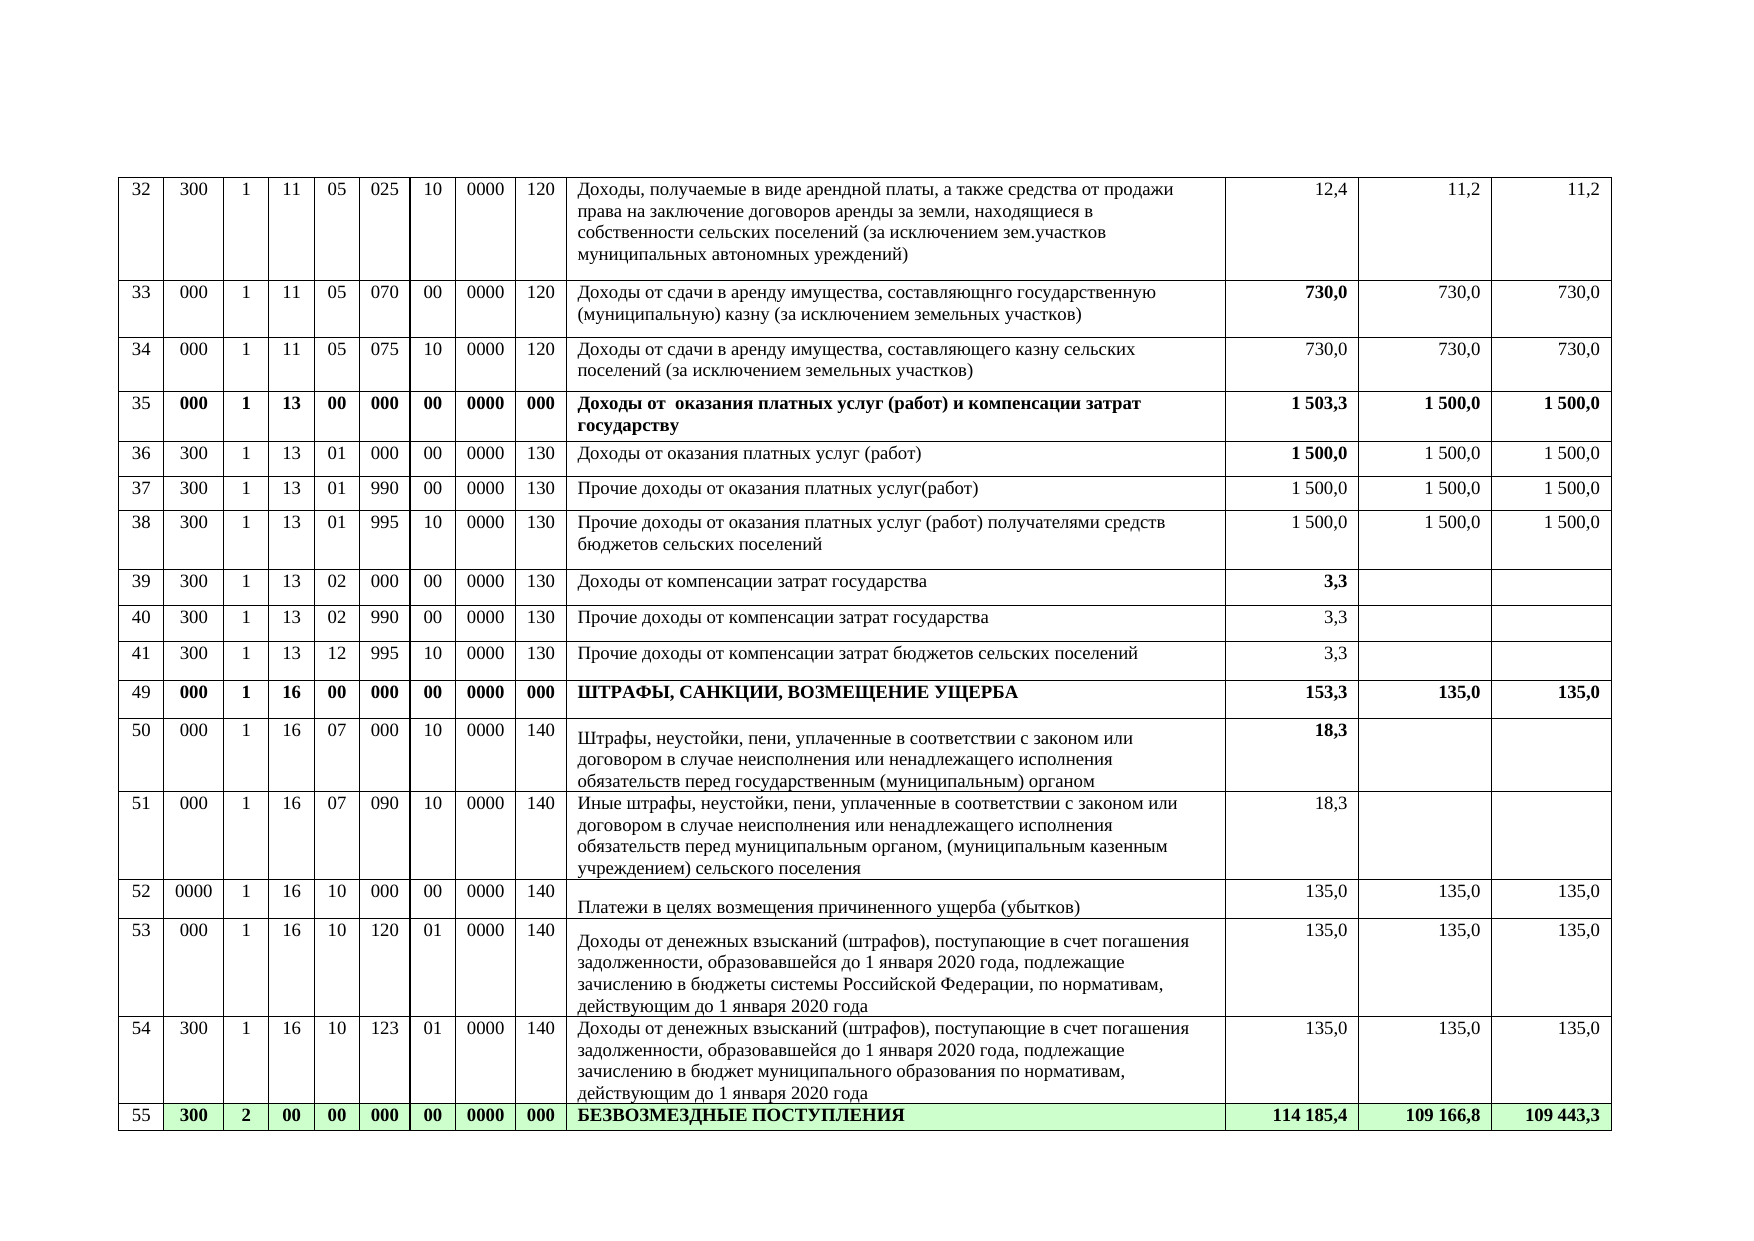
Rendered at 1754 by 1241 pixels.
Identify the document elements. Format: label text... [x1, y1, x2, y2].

table_cell 300 [164, 1104, 223, 1130]
table_cell 995 [360, 511, 409, 569]
table_cell [1359, 570, 1491, 605]
table_cell 0000 [164, 880, 223, 918]
table_cell 00 [411, 392, 455, 441]
table_cell 1 503,3 [1226, 392, 1358, 441]
table_cell 135,0 [1359, 880, 1491, 918]
table_cell 140 [516, 919, 566, 1016]
table_cell 730,0 [1492, 281, 1611, 337]
table_cell 53 [119, 919, 163, 1016]
table_cell Штрафы, неустойки, пени, уплаченные в соответствии с законом или договором в случае неисполнения или ненадлежащего исполнения обязательств перед государственным (муниципальным) органом [567, 719, 1225, 791]
table_cell 10 [411, 642, 455, 680]
table_cell 000 [360, 442, 409, 476]
table_cell 1 [224, 642, 268, 680]
table_cell 000 [360, 719, 409, 791]
table_cell 0000 [456, 792, 515, 878]
table_cell 0000 [456, 392, 515, 441]
table_cell 05 [315, 178, 359, 280]
table_cell 0000 [456, 477, 515, 510]
table_cell 32 [119, 178, 163, 280]
table_cell 140 [516, 792, 566, 878]
table_cell 135,0 [1226, 919, 1358, 1016]
table_cell 0000 [456, 178, 515, 280]
table_cell 0000 [456, 570, 515, 605]
table_cell 140 [516, 719, 566, 791]
table_cell Прочие доходы от оказания платных услуг(работ) [567, 477, 1225, 510]
table_cell 730,0 [1359, 338, 1491, 391]
table_cell 135,0 [1492, 919, 1611, 1016]
table_cell 000 [164, 719, 223, 791]
table_cell 00 [315, 1104, 359, 1130]
table_cell 01 [315, 477, 359, 510]
table_cell 38 [119, 511, 163, 569]
table_cell 000 [164, 792, 223, 878]
table_cell 0000 [456, 919, 515, 1016]
table_cell 109 443,3 [1492, 1104, 1611, 1130]
table_cell Доходы, получаемые в виде арендной платы, а также средства от продажи права на заключение договоров аренды за земли, находящиеся в собственности сельских поселений (за исключением зем.участков муниципальных автономных уреждений) [567, 178, 1225, 280]
table_cell 000 [164, 281, 223, 337]
table_cell 135,0 [1359, 1017, 1491, 1103]
table_cell [1492, 570, 1611, 605]
table_cell 995 [360, 642, 409, 680]
table_cell 1 500,0 [1492, 392, 1611, 441]
table_cell 130 [516, 511, 566, 569]
table_cell 1 [224, 681, 268, 718]
table_cell 120 [516, 281, 566, 337]
table_cell 730,0 [1226, 281, 1358, 337]
table_cell 16 [269, 919, 314, 1016]
table_cell 130 [516, 570, 566, 605]
table_cell [1492, 719, 1611, 791]
table_cell 00 [411, 281, 455, 337]
table_cell 135,0 [1226, 1017, 1358, 1103]
table_cell 109 166,8 [1359, 1104, 1491, 1130]
table_cell ШТРАФЫ, САНКЦИИ, ВОЗМЕЩЕНИЕ УЩЕРБА [567, 681, 1225, 718]
table_cell 11,2 [1359, 178, 1491, 280]
table_cell 10 [315, 1017, 359, 1103]
table_cell 39 [119, 570, 163, 605]
table_cell 11 [269, 178, 314, 280]
table_cell 12 [315, 642, 359, 680]
table_cell 730,0 [1492, 338, 1611, 391]
table_cell 114 185,4 [1226, 1104, 1358, 1130]
table_cell 300 [164, 1017, 223, 1103]
table_cell Иные штрафы, неустойки, пени, уплаченные в соответствии с законом или договором в случае неисполнения или ненадлежащего исполнения обязательств перед муниципальным органом, (муниципальным казенным учреждением) сельского поселения [567, 792, 1225, 878]
table_cell 51 [119, 792, 163, 878]
table_cell 00 [411, 1104, 455, 1130]
table_cell 130 [516, 477, 566, 510]
table_cell 00 [411, 606, 455, 641]
table_cell 000 [360, 570, 409, 605]
table_cell 1 [224, 442, 268, 476]
table_cell 1 [224, 880, 268, 918]
table_cell 1 [224, 792, 268, 878]
table_cell 55 [119, 1104, 163, 1130]
table_cell 10 [411, 719, 455, 791]
table_cell Доходы от оказания платных услуг (работ) и компенсации затрат государству [567, 392, 1225, 441]
table_cell 35 [119, 392, 163, 441]
table_cell 1 500,0 [1226, 442, 1358, 476]
table_cell 0000 [456, 642, 515, 680]
table_cell 16 [269, 1017, 314, 1103]
table_cell 135,0 [1492, 681, 1611, 718]
table_cell 18,3 [1226, 792, 1358, 878]
table_cell 11 [269, 338, 314, 391]
table_cell [1359, 792, 1491, 878]
table_cell 123 [360, 1017, 409, 1103]
table_cell 10 [411, 178, 455, 280]
table_cell 1 500,0 [1492, 511, 1611, 569]
table_cell 18,3 [1226, 719, 1358, 791]
table_cell 10 [315, 880, 359, 918]
table_cell Доходы от сдачи в аренду имущества, составляющнго государственную (муниципальную) казну (за исключением земельных участков) [567, 281, 1225, 337]
table_cell Доходы от компенсации затрат государства [567, 570, 1225, 605]
table_cell Платежи в целях возмещения причиненного ущерба (убытков) [567, 880, 1225, 918]
table_cell 01 [315, 442, 359, 476]
table_cell 05 [315, 338, 359, 391]
table_cell 000 [360, 880, 409, 918]
table_cell 2 [224, 1104, 268, 1130]
table_cell 1 [224, 281, 268, 337]
table_cell 07 [315, 719, 359, 791]
table_cell 1 [224, 178, 268, 280]
table_cell 37 [119, 477, 163, 510]
table_cell 000 [164, 338, 223, 391]
table_cell 1 [224, 606, 268, 641]
table_cell [1492, 642, 1611, 680]
table_cell 000 [164, 392, 223, 441]
table_cell 1 500,0 [1359, 477, 1491, 510]
table_cell 140 [516, 880, 566, 918]
table_cell [1359, 719, 1491, 791]
table_cell 00 [411, 880, 455, 918]
table_cell 135,0 [1359, 681, 1491, 718]
table_cell 0000 [456, 442, 515, 476]
table_cell 025 [360, 178, 409, 280]
table_cell 3,3 [1226, 642, 1358, 680]
table_cell 16 [269, 792, 314, 878]
table_cell 1 500,0 [1359, 392, 1491, 441]
table_cell 34 [119, 338, 163, 391]
table_cell 1 [224, 1017, 268, 1103]
table_cell 10 [411, 511, 455, 569]
table_cell 1 [224, 392, 268, 441]
table_cell Прочие доходы от компенсации затрат государства [567, 606, 1225, 641]
table_cell 12,4 [1226, 178, 1358, 280]
table_cell 16 [269, 719, 314, 791]
table_cell 3,3 [1226, 570, 1358, 605]
table_cell 01 [315, 511, 359, 569]
table_cell Доходы от денежных взысканий (штрафов), поступающие в счет погашения задолженности, образовавшейся до 1 января 2020 года, подлежащие зачислению в бюджет муниципального образования по нормативам, действующим до 1 января 2020 года [567, 1017, 1225, 1103]
table_cell 36 [119, 442, 163, 476]
table_cell 1 500,0 [1359, 511, 1491, 569]
table_cell 135,0 [1226, 880, 1358, 918]
table_cell 01 [411, 919, 455, 1016]
table_cell 300 [164, 477, 223, 510]
table_cell 1 500,0 [1492, 442, 1611, 476]
table_cell 300 [164, 606, 223, 641]
table_cell 140 [516, 1017, 566, 1103]
table_cell 50 [119, 719, 163, 791]
table_cell 1 [224, 570, 268, 605]
table_cell 1 [224, 477, 268, 510]
table_cell 300 [164, 178, 223, 280]
table_cell 130 [516, 442, 566, 476]
table_cell 0000 [456, 338, 515, 391]
table_cell 1 [224, 338, 268, 391]
table_cell 1 [224, 511, 268, 569]
table_cell 0000 [456, 281, 515, 337]
table_cell Доходы от денежных взысканий (штрафов), поступающие в счет погашения задолженности, образовавшейся до 1 января 2020 года, подлежащие зачислению в бюджеты системы Российской Федерации, по нормативам, действующим до 1 января 2020 года [567, 919, 1225, 1016]
table_cell 730,0 [1359, 281, 1491, 337]
table_cell 0000 [456, 880, 515, 918]
table_cell 0000 [456, 719, 515, 791]
table_cell 153,3 [1226, 681, 1358, 718]
table_cell 130 [516, 606, 566, 641]
table_cell 11,2 [1492, 178, 1611, 280]
table_cell 13 [269, 511, 314, 569]
table_cell 00 [411, 442, 455, 476]
table_cell 0000 [456, 681, 515, 718]
table_cell 070 [360, 281, 409, 337]
table_cell 13 [269, 642, 314, 680]
table_cell 01 [411, 1017, 455, 1103]
table_cell [1359, 606, 1491, 641]
table_cell 000 [360, 681, 409, 718]
table_cell 1 [224, 719, 268, 791]
table_cell 52 [119, 880, 163, 918]
table_cell 00 [411, 681, 455, 718]
table_cell 000 [360, 1104, 409, 1130]
table_cell [1359, 642, 1491, 680]
table_cell 13 [269, 392, 314, 441]
table_cell 000 [516, 1104, 566, 1130]
table_cell 33 [119, 281, 163, 337]
table_cell 0000 [456, 1017, 515, 1103]
table_cell БЕЗВОЗМЕЗДНЫЕ ПОСТУПЛЕНИЯ [567, 1104, 1225, 1130]
table_cell 54 [119, 1017, 163, 1103]
table_cell 135,0 [1492, 1017, 1611, 1103]
table_cell 300 [164, 442, 223, 476]
table_cell 16 [269, 681, 314, 718]
table_cell 00 [315, 681, 359, 718]
table_cell 0000 [456, 511, 515, 569]
table_cell 1 500,0 [1492, 477, 1611, 510]
table_cell 1 500,0 [1226, 477, 1358, 510]
table_cell Прочие доходы от компенсации затрат бюджетов сельских поселений [567, 642, 1225, 680]
table_cell 40 [119, 606, 163, 641]
table_cell 13 [269, 606, 314, 641]
table_cell Доходы от сдачи в аренду имущества, составляющего казну сельских поселений (за исключением земельных участков) [567, 338, 1225, 391]
table_cell 120 [516, 338, 566, 391]
table_cell 07 [315, 792, 359, 878]
table_cell 120 [360, 919, 409, 1016]
table_cell 000 [516, 681, 566, 718]
table_cell 10 [411, 338, 455, 391]
table_cell 00 [411, 570, 455, 605]
table_cell 000 [516, 392, 566, 441]
table_cell 41 [119, 642, 163, 680]
table_cell 730,0 [1226, 338, 1358, 391]
table_cell 16 [269, 880, 314, 918]
table_cell 00 [315, 392, 359, 441]
table_cell 0000 [456, 606, 515, 641]
table_cell 1 500,0 [1359, 442, 1491, 476]
table_cell 990 [360, 606, 409, 641]
table_cell [1492, 606, 1611, 641]
table_cell 075 [360, 338, 409, 391]
table_cell 000 [164, 681, 223, 718]
table_cell 130 [516, 642, 566, 680]
table_cell 13 [269, 442, 314, 476]
table_cell 3,3 [1226, 606, 1358, 641]
table_cell 090 [360, 792, 409, 878]
table_cell 0000 [456, 1104, 515, 1130]
table_cell 135,0 [1492, 880, 1611, 918]
table_cell 13 [269, 477, 314, 510]
table_cell 49 [119, 681, 163, 718]
table_cell 1 [224, 919, 268, 1016]
table_cell 300 [164, 511, 223, 569]
table_cell 02 [315, 570, 359, 605]
table_cell 00 [269, 1104, 314, 1130]
table_cell 135,0 [1359, 919, 1491, 1016]
table_cell 300 [164, 570, 223, 605]
table_cell 10 [315, 919, 359, 1016]
table_cell 300 [164, 642, 223, 680]
table_cell Доходы от оказания платных услуг (работ) [567, 442, 1225, 476]
table_cell 11 [269, 281, 314, 337]
table_cell 120 [516, 178, 566, 280]
table_cell 05 [315, 281, 359, 337]
table_cell 990 [360, 477, 409, 510]
table_cell [1492, 792, 1611, 878]
table_cell 000 [164, 919, 223, 1016]
table_cell 10 [411, 792, 455, 878]
table_cell 000 [360, 392, 409, 441]
table_cell 1 500,0 [1226, 511, 1358, 569]
table_cell 02 [315, 606, 359, 641]
table_cell 00 [411, 477, 455, 510]
table_cell 13 [269, 570, 314, 605]
table_cell Прочие доходы от оказания платных услуг (работ) получателями средств бюджетов сельских поселений [567, 511, 1225, 569]
